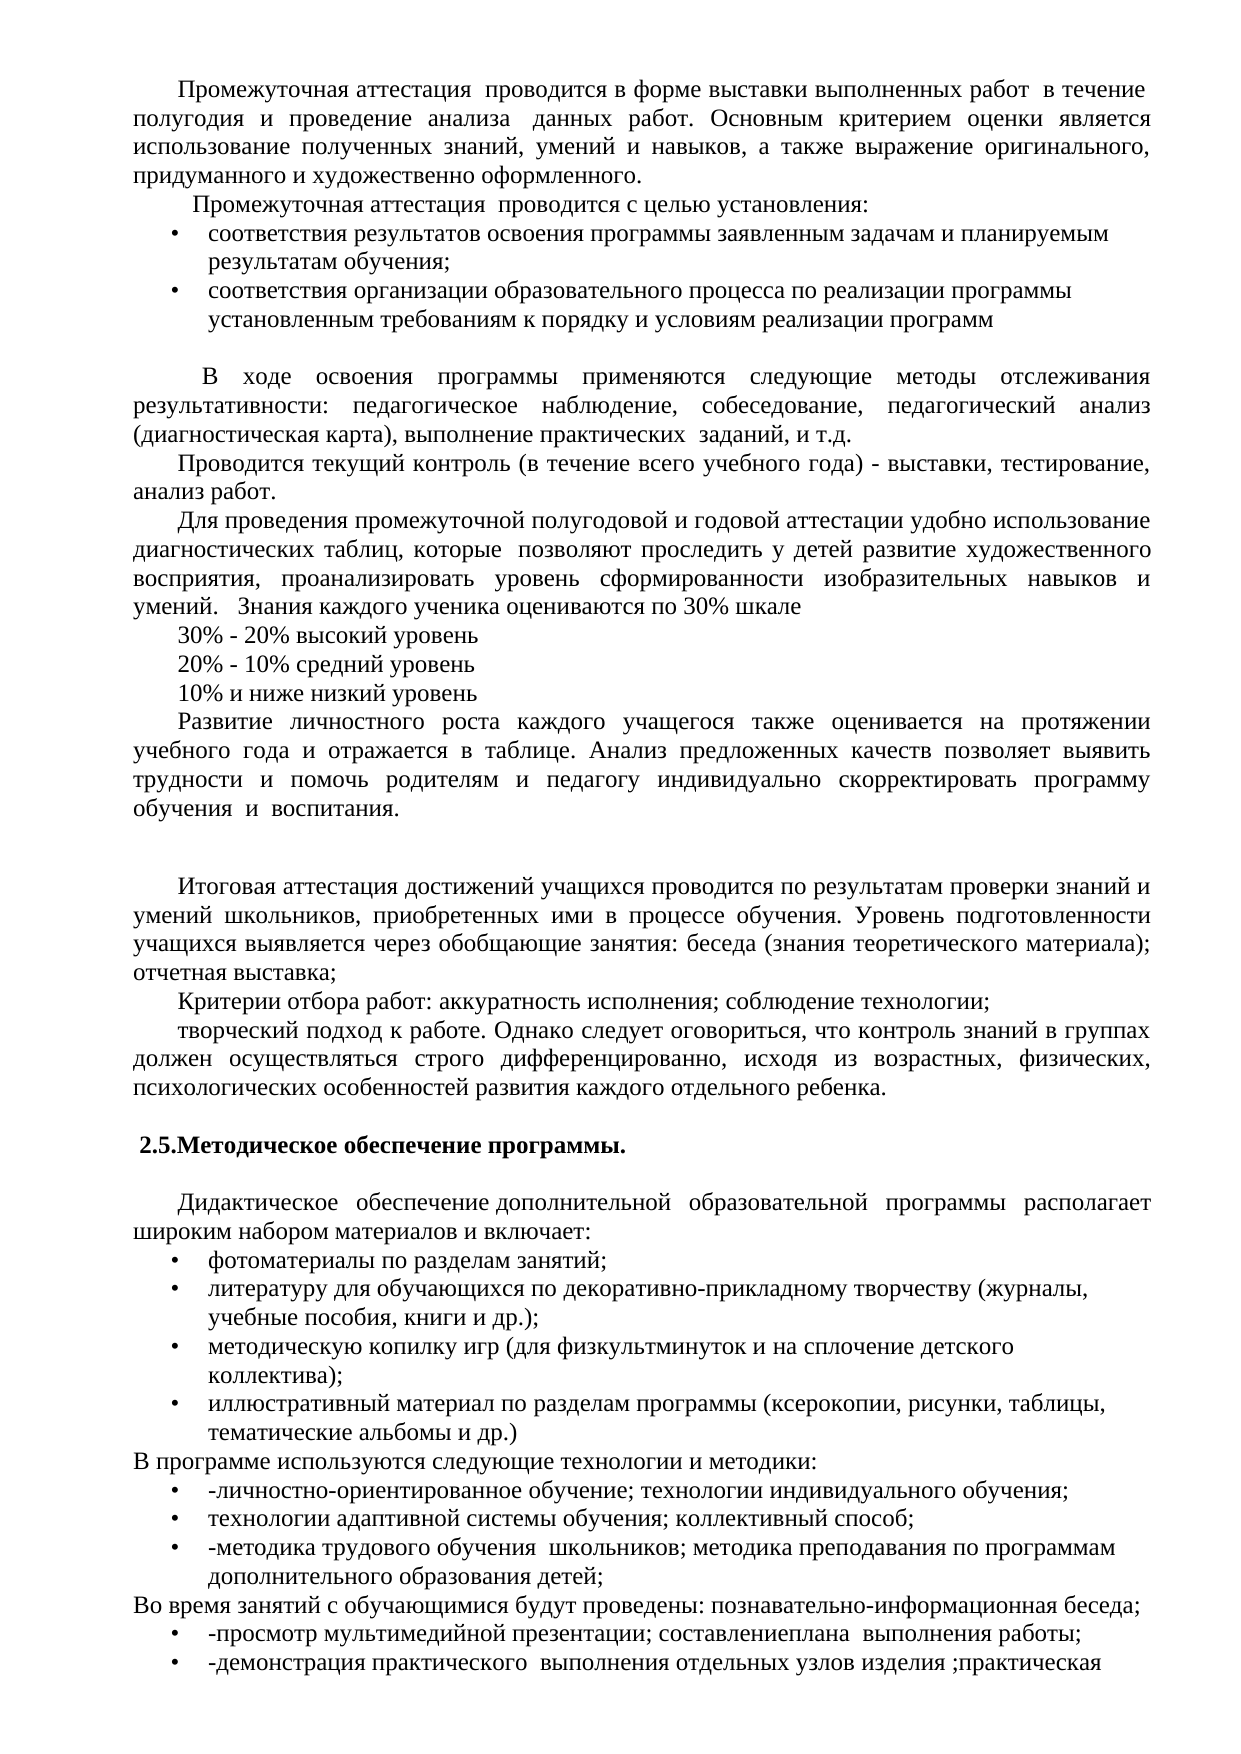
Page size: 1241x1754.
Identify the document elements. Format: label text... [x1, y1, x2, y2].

text Развитие личностного роста каждого учащегося также оценивается на протяжении учебного года и отражается в таблице. Анализ предложенных качеств позволяет выявить трудности и помочь родителям и педагогу индивидуально скорректировать программу обучения и воспитания. [133, 706, 1152, 821]
text Проводится текущий контроль (в течение всего учебного года) - выставки, тестирование, анализ работ. [133, 448, 1152, 505]
text Дидактическое обеспечение дополнительной образовательной программы располагает широким набором материалов и включает: [133, 1187, 1152, 1245]
text 30% - 20% высокий уровень [133, 620, 1152, 649]
text Промежуточная аттестация проводится в форме выставки выполненных работ в течение полугодия и проведение анализа данных работ. Основным критерием оценки является использование полученных знаний, умений и навыков, а также выражение оригинального, придуманного и художественно оформленного. [133, 74, 1152, 189]
text Для проведения промежуточной полугодовой и годовой аттестации удобно использование диагностических таблиц, которые позволяют проследить у детей развитие художественного восприятия, проанализировать уровень сформированности изобразительных навыков и умений. Знания каждого ученика оцениваются по 30% шкале [133, 505, 1152, 620]
text 2.5.Методическое обеспечение программы. [133, 1130, 1152, 1158]
list технологии адаптивной системы обучения; коллективный способ; [170, 1503, 1152, 1532]
list -просмотр мультимедийной презентации; составлениеплана выполнения работы; [170, 1618, 1152, 1647]
text Во время занятий с обучающимися будут проведены: познавательно-информационная беседа; [133, 1590, 1152, 1618]
text творческий подход к работе. Однако следует оговориться, что контроль знаний в группах должен осуществляться строго дифференцированно, исходя из возрастных, физических, психологических особенностей развития каждого отдельного ребенка. [133, 1015, 1152, 1101]
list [170, 1647, 1152, 1676]
list соответствия результатов освоения программы заявленным задачам и планируемым результатам обучения; [170, 218, 1154, 275]
list литературу для обучающихся по декоративно-прикладному творчеству (журналы, учебные пособия, книги и др.); [170, 1273, 1152, 1331]
text Критерии отбора работ: аккуратность исполнения; соблюдение технологии; [133, 986, 1152, 1015]
text В ходе освоения программы применяются следующие методы отслеживания результативности: педагогическое наблюдение, собеседование, педагогический анализ (диагностическая карта), выполнение практических заданий, и т.д. [133, 361, 1152, 448]
list иллюстративный материал по разделам программы (ксерокопии, рисунки, таблицы, тематические альбомы и др.) [170, 1388, 1152, 1446]
list фотоматериалы по разделам занятий; [170, 1245, 1152, 1273]
list соответствия организации образовательного процесса по реализации программы установленным требованиям к порядку и условиям реализации программ [170, 275, 1154, 333]
text 20% - 10% средний уровень [133, 649, 1152, 678]
list -методика трудового обучения школьников; методика преподавания по программам дополнительного образования детей; [170, 1532, 1152, 1590]
list -личностно-ориентированное обучение; технологии индивидуального обучения; [170, 1475, 1152, 1503]
text Итоговая аттестация достижений учащихся проводится по результатам проверки знаний и умений школьников, приобретенных ими в процессе обучения. Уровень подготовленности учащихся выявляется через обобщающие занятия: беседа (знания теоретического материала); отчетная выставка; [133, 871, 1152, 986]
list методическую копилку игр (для физкультминуток и на сплочение детского коллектива); [170, 1331, 1152, 1388]
text В программе используются следующие технологии и методики: [133, 1446, 1152, 1475]
text 10% и ниже низкий уровень [133, 678, 1152, 706]
text Промежуточная аттестация проводится с целью установления: [133, 189, 1154, 218]
